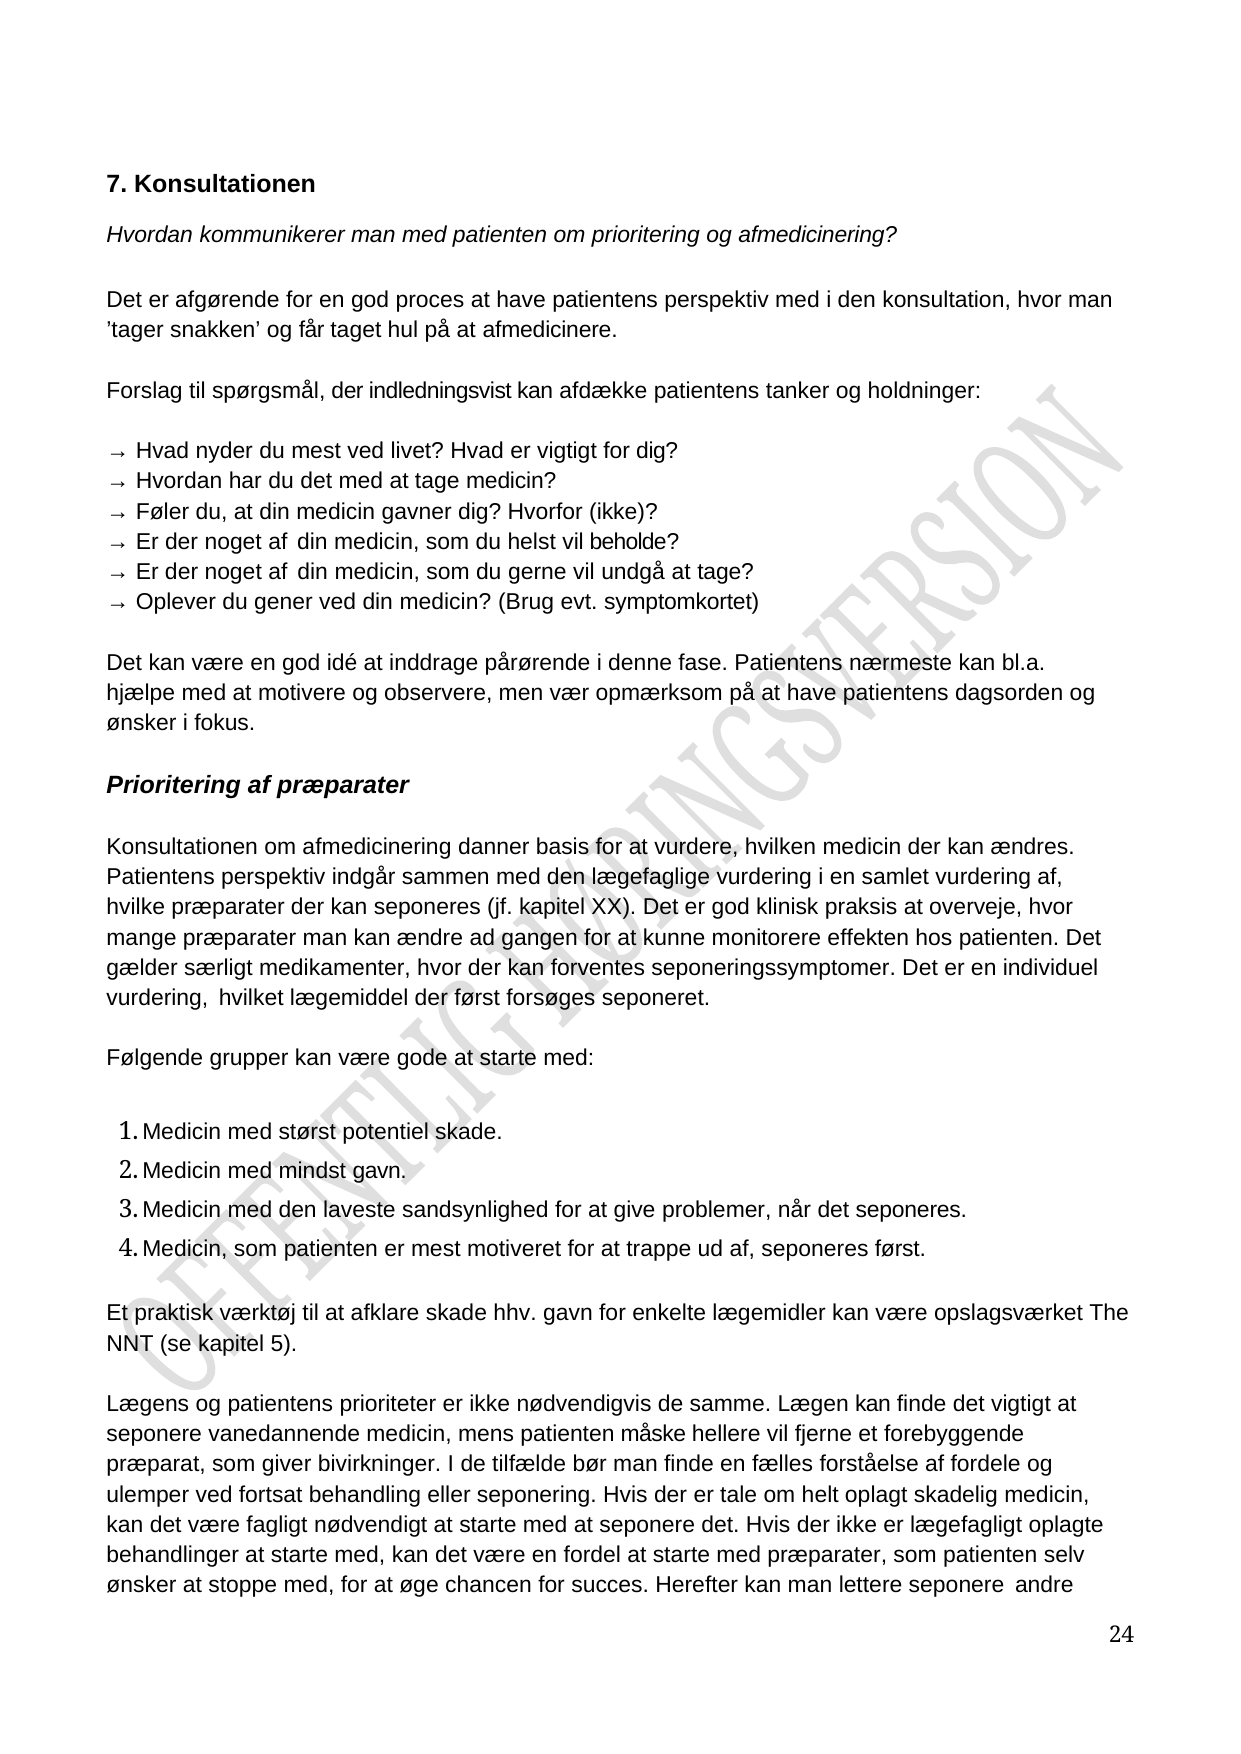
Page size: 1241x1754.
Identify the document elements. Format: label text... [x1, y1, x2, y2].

text → Hvad nyder du mest ved livet? Hvad er vigtigt for dig? [106, 437, 1134, 463]
text Konsultationen om afmedicinering danner basis for at vurdere, hvilken medicin der kan ændres. Patientens perspektiv indgår sammen med den lægefaglige vurdering i en samlet vurdering af, hvilke præparater der kan seponeres (jf. kapitel XX). Det er god klinisk praksis at overveje, hvor mange præparater man kan ændre ad gangen for at kunne monitorere effekten hos patienten. Det gælder særligt medikamenter, hvor der kan forventes seponeringssymptomer. Det er en individuel vurdering, hvilket lægemiddel der først forsøges seponeret. [106, 833, 1115, 1010]
subtitle 7. Konsultationen [106, 169, 1134, 197]
text → Oplever du gener ved din medicin? (Brug evt. symptomkortet) [106, 588, 1134, 614]
text Det kan være en god idé at inddrage pårørende i denne fase. Patientens nærmeste kan bl.a. hjælpe med at motivere og observere, men vær opmærksom på at have patientens dagsorden og ønsker i fokus. [106, 649, 1115, 736]
text Følgende grupper kan være gode at starte med: [106, 1044, 1115, 1071]
list Medicin med den laveste sandsynlighed for at give problemer, når det seponeres. [118, 1191, 1134, 1225]
text → Er der noget af din medicin, som du helst vil beholde? [106, 528, 1134, 554]
text → Er der noget af din medicin, som du gerne vil undgå at tage? [106, 558, 1134, 584]
text Et praktisk værktøj til at afklare skade hhv. gavn for enkelte lægemidler kan være opslagsværket The NNT (se kapitel 5). [106, 1299, 1134, 1356]
list Medicin, som patienten er mest motiveret for at trappe ud af, seponeres først. [118, 1230, 1134, 1264]
text Det er afgørende for en god proces at have patientens perspektiv med i den konsultation, hvor man ’tager snakken’ og får taget hul på at afmedicinere. [106, 286, 1134, 343]
text → Føler du, at din medicin gavner dig? Hvorfor (ikke)? [106, 498, 1134, 524]
text → Hvordan har du det med at tage medicin? [106, 467, 1134, 494]
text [106, 1390, 1122, 1598]
text Prioritering af præparater [106, 769, 1134, 798]
text Hvordan kommunikerer man med patienten om prioritering og afmedicinering? [106, 221, 1134, 247]
text Forslag til spørgsmål, der indledningsvist kan afdække patientens tanker og holdninger: [106, 377, 1134, 403]
list Medicin med mindst gavn. [118, 1152, 1134, 1186]
list Medicin med størst potentiel skade. [118, 1112, 1134, 1147]
